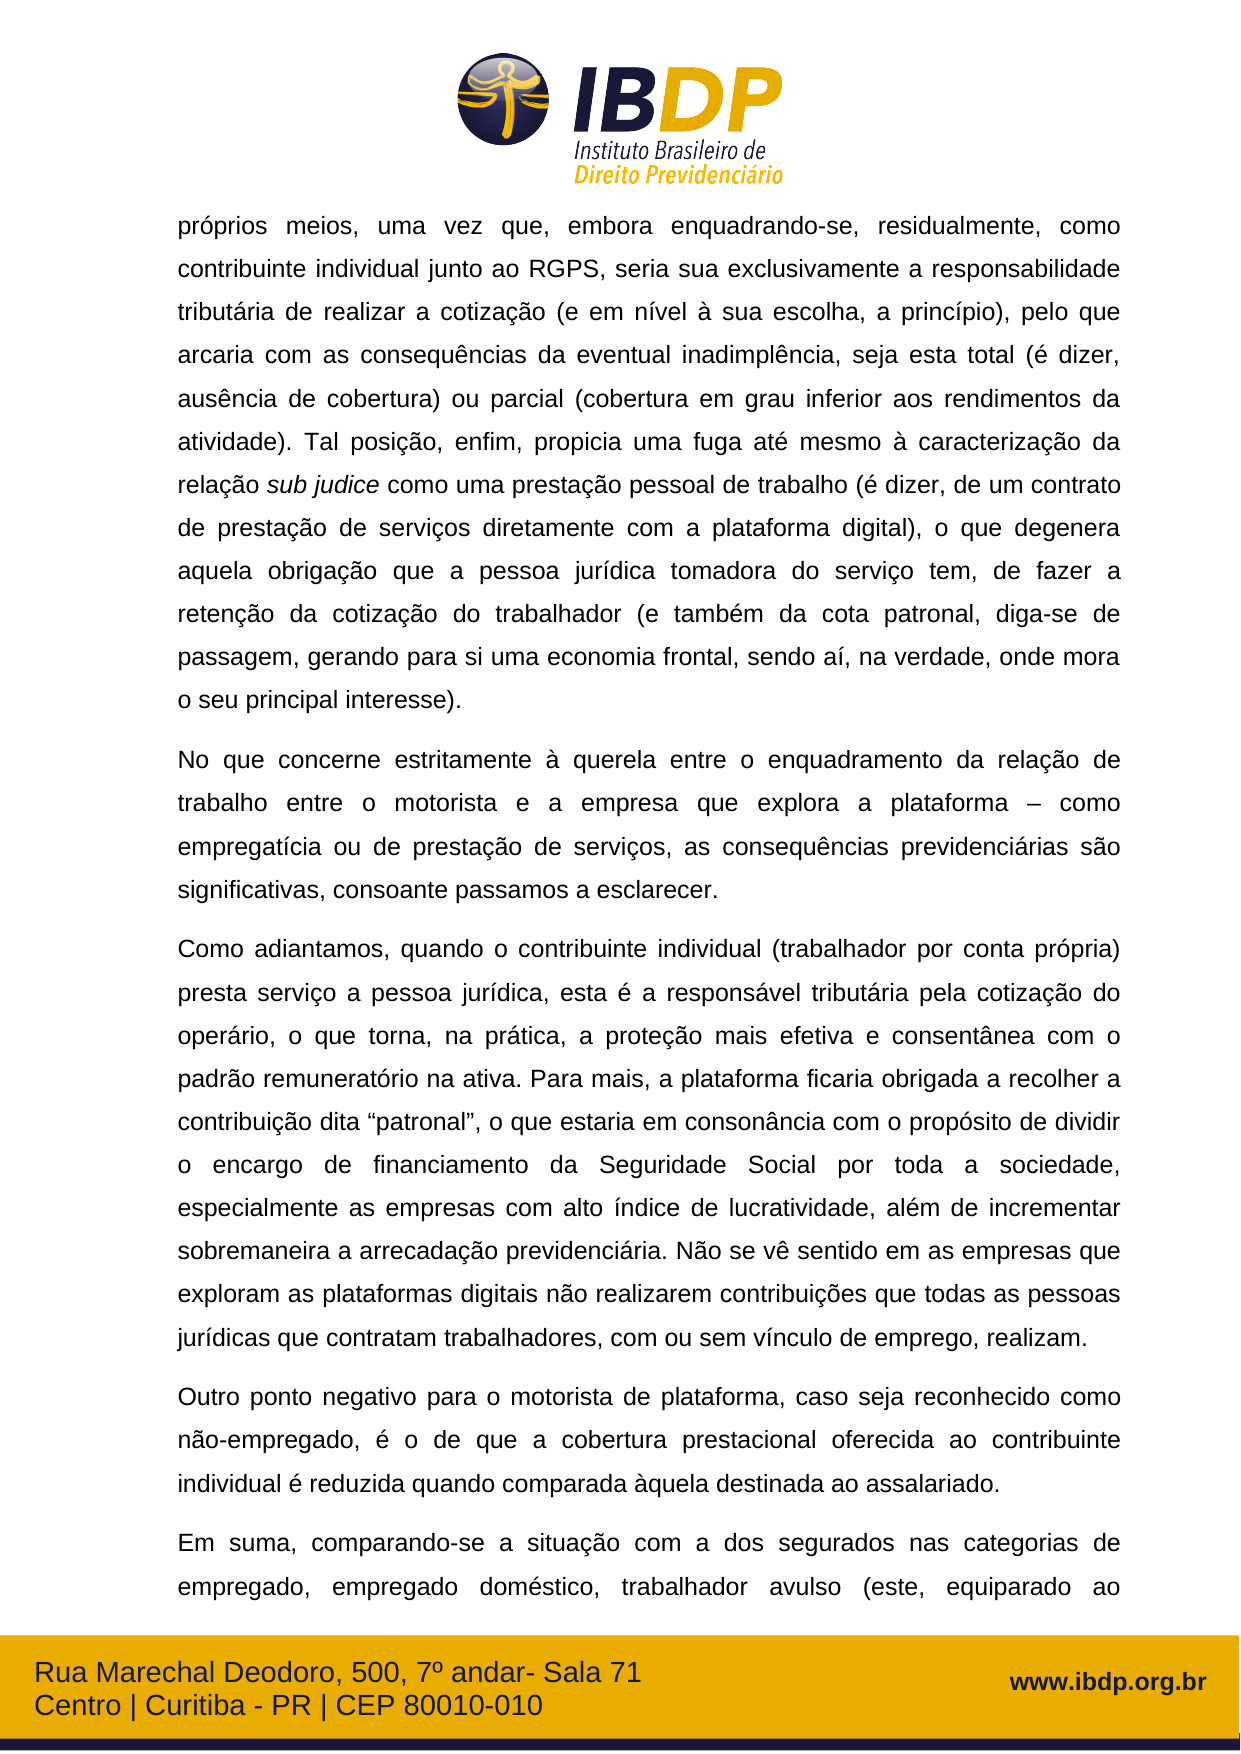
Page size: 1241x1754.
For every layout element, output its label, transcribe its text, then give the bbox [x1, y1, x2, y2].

text No que concerne estritamente à querela entre o enquadramento da relação de trabalho entre o motorista e a empresa que explora a plataforma – como empregatícia ou de prestação de serviços, as consequências previdenciárias são significativas, consoante passamos a esclarecer. [177, 745, 1122, 903]
text Como adiantamos, quando o contribuinte individual (trabalhador por conta própria) presta serviço a pessoa jurídica, esta é a responsável tributária pela cotização do operário, o que torna, na prática, a proteção mais efetiva e consentânea com o padrão remuneratório na ativa. Para mais, a plataforma ficaria obrigada a recolher a contribuição dita “patronal”, o que estaria em consonância com o propósito de dividir o encargo de financiamento da Seguridade Social por toda a sociedade, especialmente as empresas com alto índice de lucratividade, além de incrementar sobremaneira a arrecadação previdenciária. Não se vê sentido em as empresas que exploram as plataformas digitais não realizarem contribuições que todas as pessoas jurídicas que contratam trabalhadores, com ou sem vínculo de emprego, realizam. [177, 934, 1122, 1351]
text Outro ponto negativo para o motorista de plataforma, caso seja reconhecido como não-empregado, é o de que a cobertura prestacional oferecida ao contribuinte individual é reduzida quando comparada àquela destinada ao assalariado. [177, 1382, 1122, 1497]
picture [457, 53, 783, 184]
